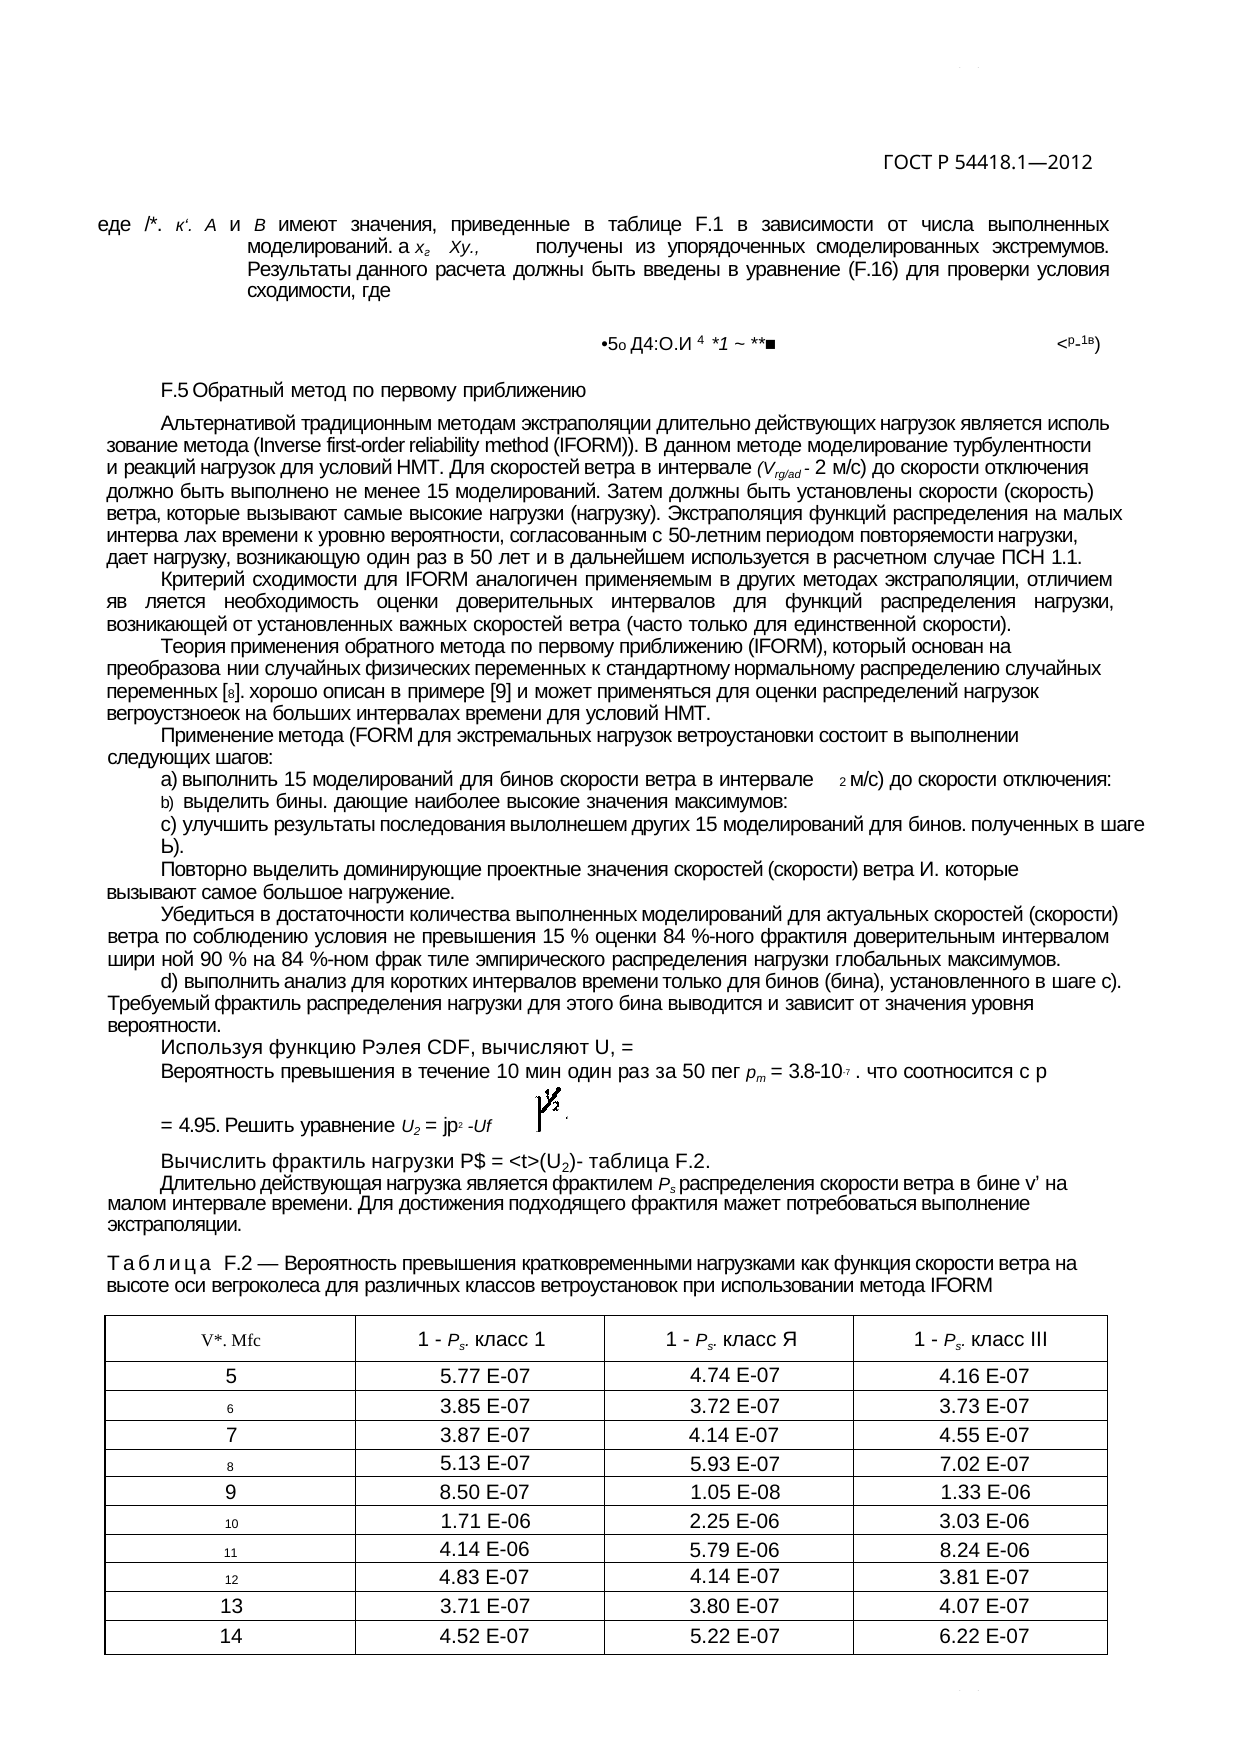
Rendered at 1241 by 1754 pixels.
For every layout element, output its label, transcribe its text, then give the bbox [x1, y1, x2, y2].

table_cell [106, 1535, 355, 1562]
text Длительно действующая нагрузка является фрактилем Ps распределения скорости ветра в бине v’ на малом интервале времени. Для достижения подходящего фрактиля мажет потребоваться выполнение экстраполяции. [107, 1173, 1128, 1236]
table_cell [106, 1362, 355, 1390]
text ГОСТ Р 54418.1—2012 [85, 148, 1093, 175]
list выделить бины. дающие наиболее высокие значения максимумов: [160, 791, 1167, 813]
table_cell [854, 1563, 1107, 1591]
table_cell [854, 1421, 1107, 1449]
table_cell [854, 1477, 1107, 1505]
text Критерий сходимости для IFORM аналогичен применяемым в других методах экстраполяции, отличием яв­ ляется необходимость оценки доверительных интервалов для функций распределения нагрузки, возникающей от установленных важных скоростей ветра (часто только для единственной скорости). [106, 569, 1114, 636]
text c) улучшить результаты последования вылолнешем других 15 моделирований для бинов. полученных в шаге Ь). [160, 813, 1167, 858]
text Используя функцию Рэлея CDF, вычисляют U, = [160, 1037, 1167, 1059]
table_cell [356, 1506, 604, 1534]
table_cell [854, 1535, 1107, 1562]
text d) выполнить анализ для коротких интервалов времени только для бинов (бина), установленного в шаге с). Требуемый фрактиль распределения нагрузки для этого бина выводится и зависит от значения уровня вероятности. [107, 970, 1145, 1037]
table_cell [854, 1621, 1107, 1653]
text Альтернативой традиционным методам экстраполяции длительно действующих нагрузок является исполь­ зование метода (Inverse first-order reliability method (IFORM)). В данном методе моделирование турбулентности и реакций нагрузок для условий НМТ. Для скоростей ветра в интервале (Vrg/ad - 2 м/с) до скорости отключения должно быть выполнено не менее 15 моделирований. Затем должны быть установлены скорости (скорость) ветра, которые вызывают самые высокие нагрузки (нагрузку). Экстраполяция функций распределения на малых интерва­ лах времени к уровню вероятности, согласованным с 50-летним периодом повторяемости нагрузки, дает нагрузку, возникающую один раз в 50 лет и в дальнейшем используется в расчетном случае ПСН 1.1. [106, 413, 1123, 569]
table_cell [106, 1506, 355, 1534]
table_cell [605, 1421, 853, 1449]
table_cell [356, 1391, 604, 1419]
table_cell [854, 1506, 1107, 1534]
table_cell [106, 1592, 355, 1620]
text еде /*. к‘. А и В имеют значения, приведенные в таблице F.1 в зависимости от числа выполненных моделирований. а хг Ху., получены из упорядоченных смоделированных экстремумов. Результаты данного расчета должны быть введены в уравнение (F.16) для проверки условия сходимости, где [97, 214, 1111, 302]
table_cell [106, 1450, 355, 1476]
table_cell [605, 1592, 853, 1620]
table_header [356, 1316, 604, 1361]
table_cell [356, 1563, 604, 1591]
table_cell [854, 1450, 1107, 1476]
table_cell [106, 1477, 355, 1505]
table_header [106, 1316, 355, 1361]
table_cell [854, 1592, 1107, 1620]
text Теория применения обратного метода по первому приближению (IFORM), который основан на преобразова­ нии случайных физических переменных к стандартному нормальному распределению случайных переменных [8]. хорошо описан в примере [9] и может применяться для оценки распределений нагрузок вегроустзноеок на больших интервалах времени для условий НМТ. [106, 636, 1136, 725]
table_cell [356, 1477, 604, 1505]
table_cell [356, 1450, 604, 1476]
subtitle Обратный метод по первому приближению [160, 377, 1167, 401]
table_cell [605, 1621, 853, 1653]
text Убедиться в достаточности количества выполненных моделирований для актуальных скоростей (скорости) ветра по соблюдению условия не превышения 15 % оценки 84 %-ного фрактиля доверительным интервалом шири­ ной 90 % на 84 %-ном фрак тиле эмпирического распределения нагрузки глобальных максимумов. [107, 903, 1136, 970]
text Вычислить фрактиль нагрузки Р$ = <t>(U2)- таблица F.2. [160, 1148, 1167, 1173]
text •5о Д4:О.И 4 *1 ~ **■ <р-1в) [85, 332, 1101, 354]
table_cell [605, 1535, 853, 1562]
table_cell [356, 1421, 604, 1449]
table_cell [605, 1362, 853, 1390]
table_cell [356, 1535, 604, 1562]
text Повторно выделить доминирующие проектные значения скоростей (скорости) ветра И. которые вызывают самое большое нагружение. [106, 859, 1108, 903]
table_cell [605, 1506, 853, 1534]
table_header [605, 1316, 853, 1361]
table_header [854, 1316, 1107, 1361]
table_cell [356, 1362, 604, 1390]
picture [535, 1087, 568, 1132]
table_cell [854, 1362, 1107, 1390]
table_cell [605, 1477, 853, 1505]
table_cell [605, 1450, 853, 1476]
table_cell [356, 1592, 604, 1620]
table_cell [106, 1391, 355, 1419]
text Таблица F.2 — Вероятность превышения кратковременными нагрузками как функция скорости ветра на высоте оси вегроколеса для различных классов ветроустановок при использовании метода IFORM [106, 1252, 1142, 1297]
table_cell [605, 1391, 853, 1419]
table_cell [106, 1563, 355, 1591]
text Применение метода (FORM для экстремальных нагрузок ветроустановки состоит в выполнении следующих шагов: [107, 725, 1123, 769]
text Вероятность превышения в течение 10 мин один раз за 50 пег рт = 3.8-10-7 . что соотносится с р = 4.95. Решить уравнение U2 = jp2 -Uf [160, 1059, 1062, 1138]
list выполнить 15 моделирований для бинов скорости ветра в интервале 2 м/с) до скорости отключения: [160, 769, 1167, 791]
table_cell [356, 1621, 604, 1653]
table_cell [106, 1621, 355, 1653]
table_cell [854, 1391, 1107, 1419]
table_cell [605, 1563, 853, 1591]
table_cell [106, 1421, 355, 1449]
